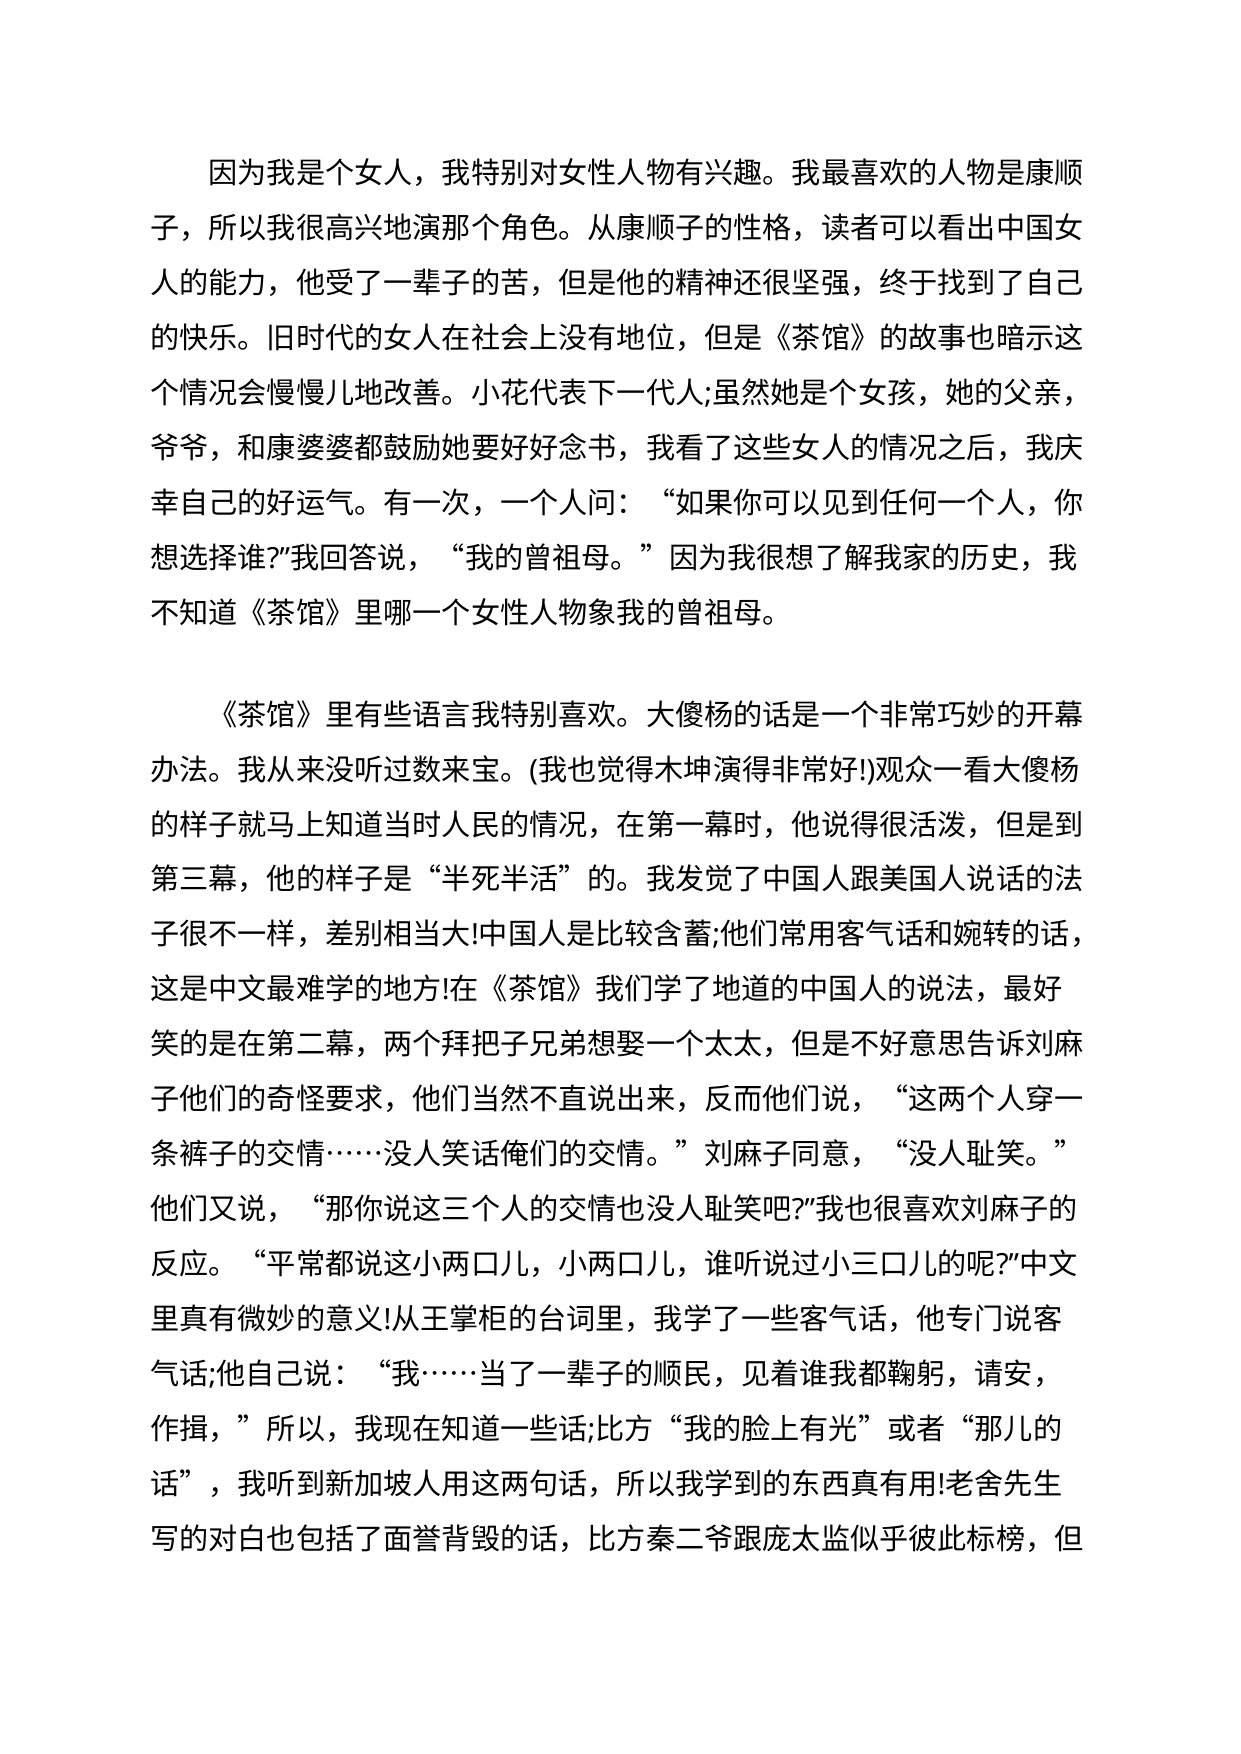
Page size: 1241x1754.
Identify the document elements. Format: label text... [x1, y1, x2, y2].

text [150, 691, 1090, 1558]
text 因为我是个女人，我特别对女性人物有兴趣。我最喜欢的人物是康顺子，所以我很高兴地演那个角色。从康顺子的性格，读者可以看出中国女人的能力，他受了一辈子的苦，但是他的精神还很坚强，终于找到了自己的快乐。旧时代的女人在社会上没有地位，但是《茶馆》的故事也暗示这个情况会慢慢儿地改善。小花代表下一代人;虽然她是个女孩，她的父亲，爷爷，和康婆婆都鼓励她要好好念书，我看了这些女人的情况之后，我庆幸自己的好运气。有一次，一个人问：“如果你可以见到任何一个人，你想选择谁?”我回答说，“我的曾祖母。”因为我很想了解我家的历史，我不知道《茶馆》里哪一个女性人物象我的曾祖母。 [150, 150, 1090, 632]
